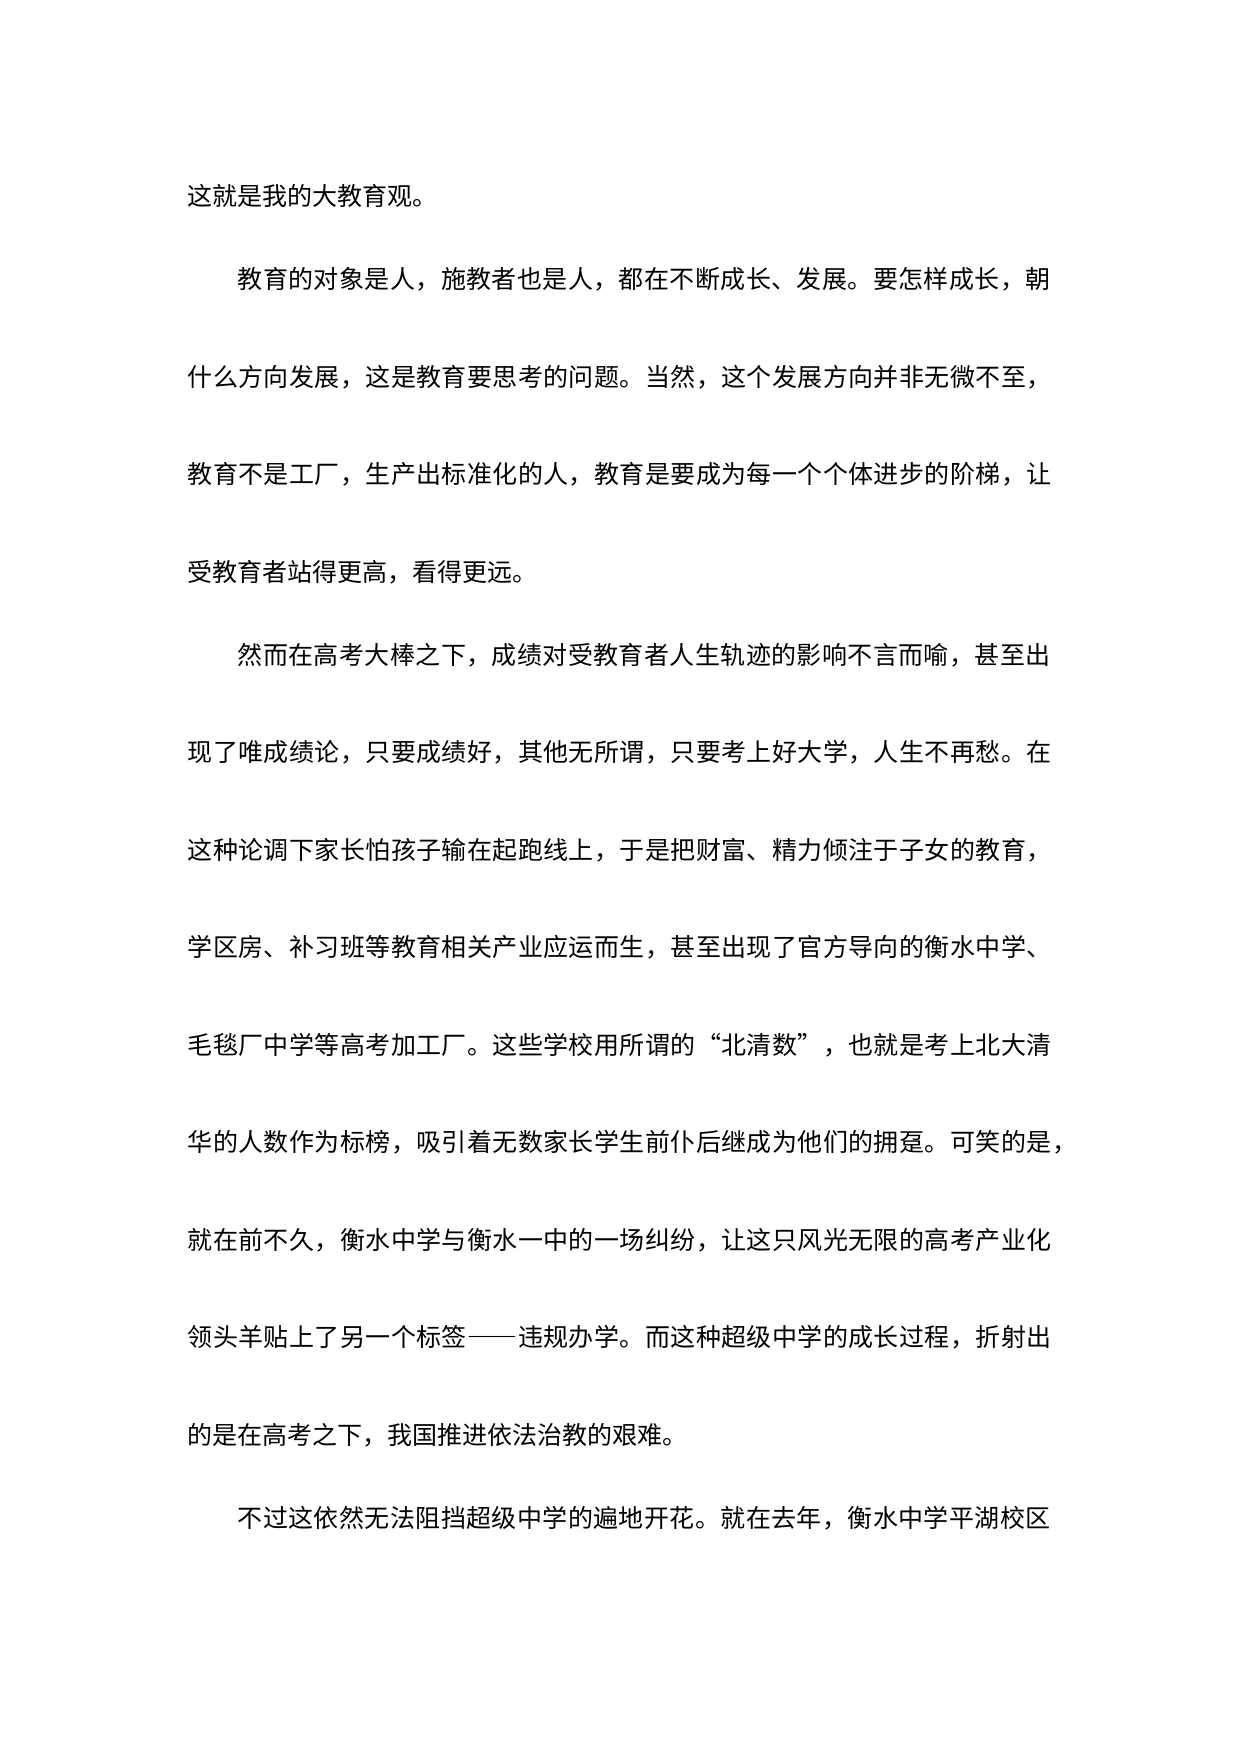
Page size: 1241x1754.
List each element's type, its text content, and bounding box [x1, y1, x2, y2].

text 教育的对象是人，施教者也是人，都在不断成长、发展。要怎样成长，朝什么方向发展，这是教育要思考的问题。当然，这个发展方向并非无微不至，教育不是工厂，生产出标准化的人，教育是要成为每一个个体进步的阶梯，让受教育者站得更高，看得更远。 [187, 245, 1053, 603]
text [187, 1484, 1053, 1549]
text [187, 162, 1053, 227]
text 然而在高考大棒之下，成绩对受教育者人生轨迹的影响不言而喻，甚至出现了唯成绩论，只要成绩好，其他无所谓，只要考上好大学，人生不再愁。在这种论调下家长怕孩子输在起跑线上，于是把财富、精力倾注于子女的教育，学区房、补习班等教育相关产业应运而生，甚至出现了官方导向的衡水中学、毛毯厂中学等高考加工厂。这些学校用所谓的“北清数”，也就是考上北大清华的人数作为标榜，吸引着无数家长学生前仆后继成为他们的拥趸。可笑的是，就在前不久，衡水中学与衡水一中的一场纠纷，让这只风光无限的高考产业化领头羊贴上了另一个标签——违规办学。而这种超级中学的成长过程，折射出的是在高考之下，我国推进依法治教的艰难。 [187, 621, 1053, 1466]
